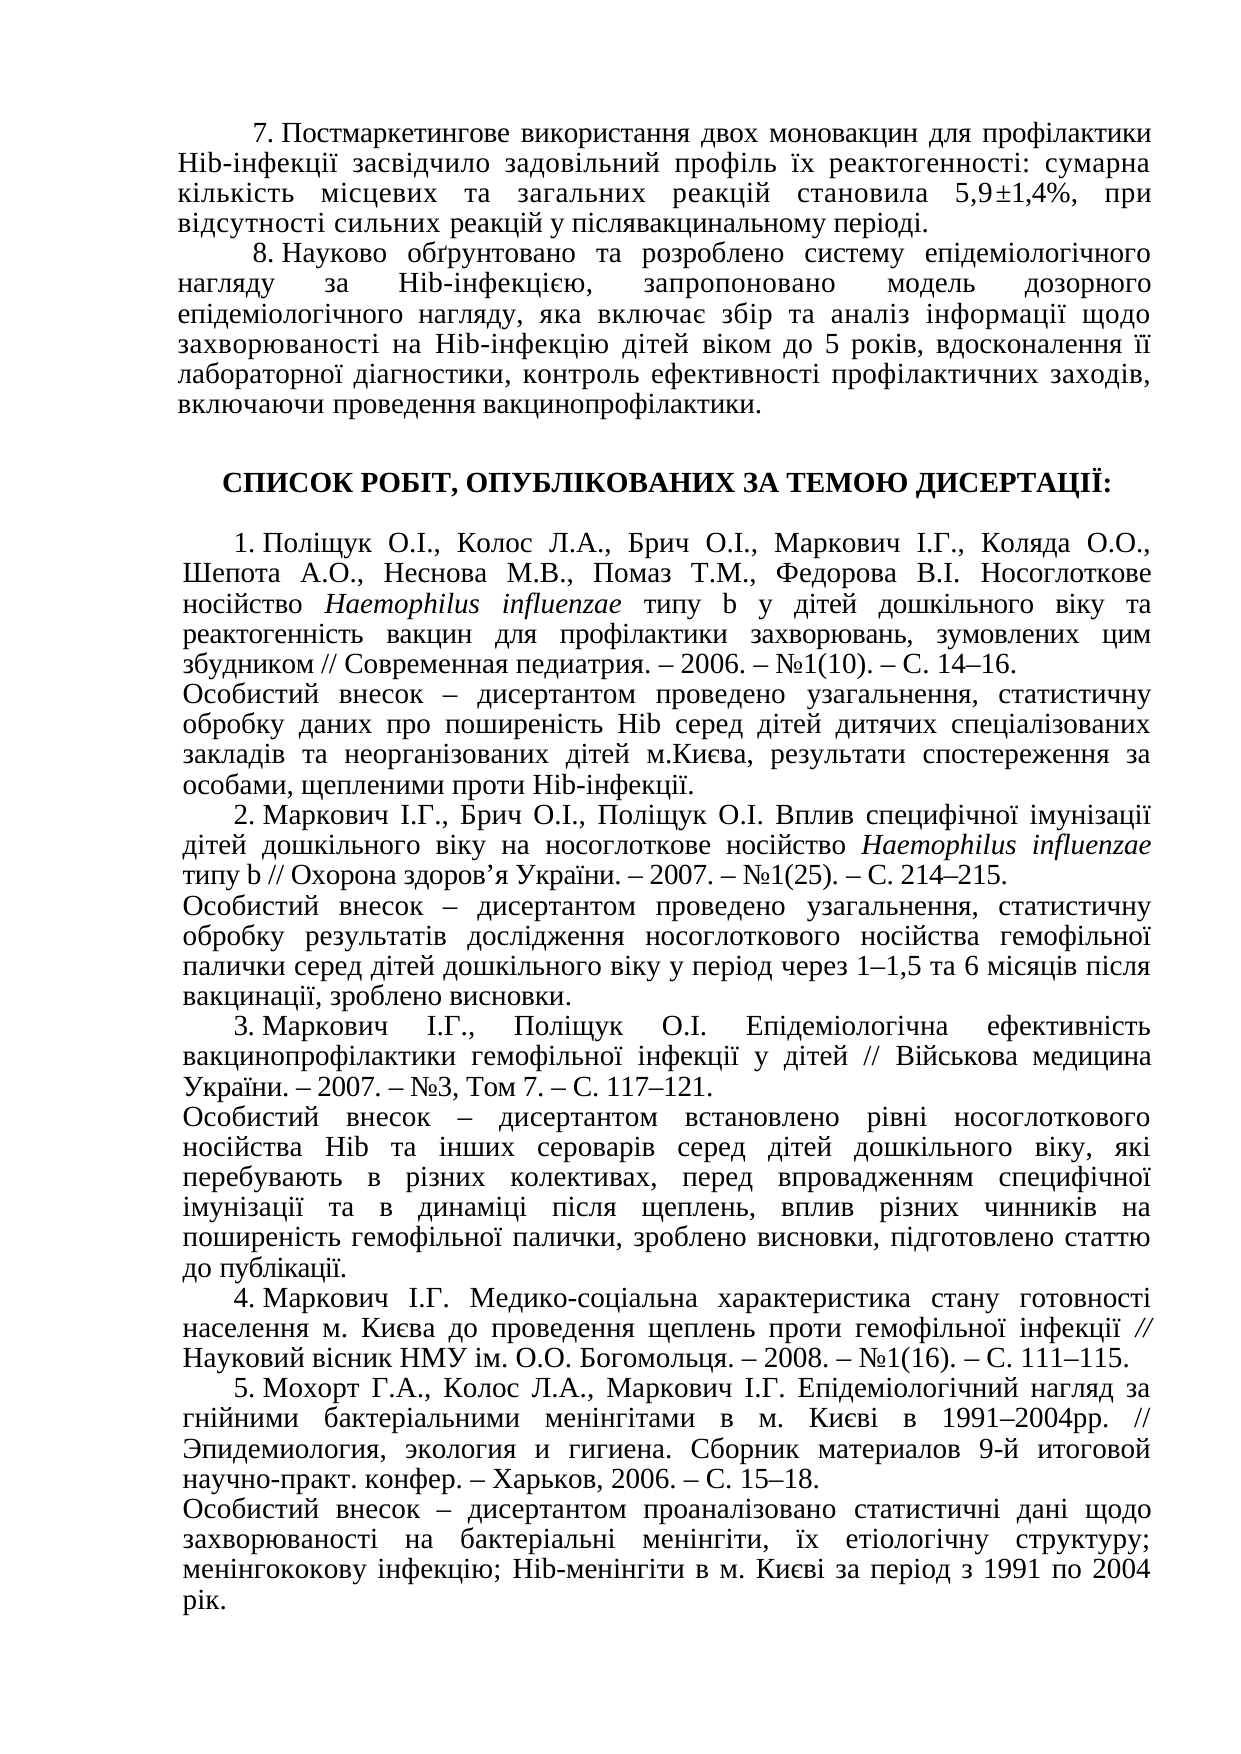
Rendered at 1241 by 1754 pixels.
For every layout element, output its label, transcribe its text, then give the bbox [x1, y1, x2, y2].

text Особистий внесок – дисертантом встановлено рівні носоглоткового носійства Hib та інших сероварів серед дітей дошкільного віку, які перебувають в різних колективах, перед впровадженням специфічної імунізації та в динаміці після щеплень, вплив різних чинників на поширеність гемофільної палички, зроблено висновки, підготовлено статтю до публікації. [182, 1102, 1152, 1283]
text 7. Постмаркетингове використання двох моновакцин для профілактики Ніb-інфекції засвідчило задовільний профіль їх реактогенності: сумарна кількість місцевих та загальних реакцій становила 5,9±1,4%, при відсутності сильних реакцій у післявакцинальному періоді. [177, 118, 1152, 239]
list 2. Маркович І.Г., Брич О.І., Поліщук О.І. Вплив специфічної імунізації дітей дошкільного віку на носоглоткове носійство Haemophilus influenzae типу b // Охорона здоров’я України. – 2007. – №1(25). – С. 214–215. [182, 800, 1152, 891]
list Особистий внесок – дисертантом проаналізовано статистичні дані щодо захворюваності на бактеріальні менінгіти, їх етіологічну структуру; менінгококову інфекцію; Hib-менінгіти в м. Києві за період з 1991 по 2004 рік. [182, 1494, 1152, 1615]
text 3. Маркович І.Г., Поліщук О.І. Епідеміологічна ефективність вакцинопрофілактики гемофільної інфекції у дітей // Військова медицина України. – 2007. – №3, Том 7. – С. 117–121. [182, 1012, 1152, 1102]
text Особистий внесок – дисертантом проведено узагальнення, статистичну обробку даних про поширеність Hib серед дітей дитячих спеціалізованих закладів та неорганізованих дітей м.Києва, результати спостереження за особами, щепленими проти Hib-інфекції. [182, 680, 1152, 800]
list 4. Маркович І.Г. Медико-соціальна характеристика стану готовності населення м. Києва до проведення щеплень проти гемофільної інфекції // Науковий вісник НМУ ім. О.О. Богомольця. – 2008. – №1(16). – С. 111–115. [182, 1283, 1152, 1374]
text 5. Мохорт Г.А., Колос Л.А., Маркович І.Г. Епідеміологічний нагляд за гнійними бактеріальними менінгітами в м. Києві в 1991–2004рр. // Эпидемиология, экология и гигиена. Сборник материалов 9-й итоговой научно-практ. конфер. – Харьков, 2006. – С. 15–18. [182, 1374, 1152, 1494]
text 8. Науково обґрунтовано та розроблено систему епідеміологічного нагляду за Ніb-інфекцією, запропоновано модель дозорного епідеміологічного нагляду, яка включає збір та аналіз інформації щодо захворюваності на Ніb-інфекцію дітей віком до 5 років, вдосконалення її лабораторної діагностики, контроль ефективності профілактичних заходів, включаючи проведення вакцинопрофілактики. [177, 239, 1152, 420]
text СПИСОК РОБІТ, ОПУБЛІКОВАНИХ ЗА ТЕМОЮ ДИСЕРТАЦІЇ: [183, 468, 1152, 499]
text Особистий внесок – дисертантом проведено узагальнення, статистичну обробку результатів дослідження носоглоткового носійства гемофільної палички серед дітей дошкільного віку у період через 1–1,5 та 6 місяців після вакцинації, зроблено висновки. [182, 891, 1152, 1012]
text 1. Поліщук О.І., Колос Л.А., Брич О.І., Маркович І.Г., Коляда О.О., Шепота А.О., Неснова М.В., Помаз Т.М., Федорова В.І. Носоглоткове носійство Haemophilus influenzae типу b у дітей дошкільного віку та реактогенність вакцин для профілактики захворювань, зумовлених цим збудником // Современная педиатрия. – 2006. – №1(10). – С. 14–16. [182, 529, 1152, 680]
